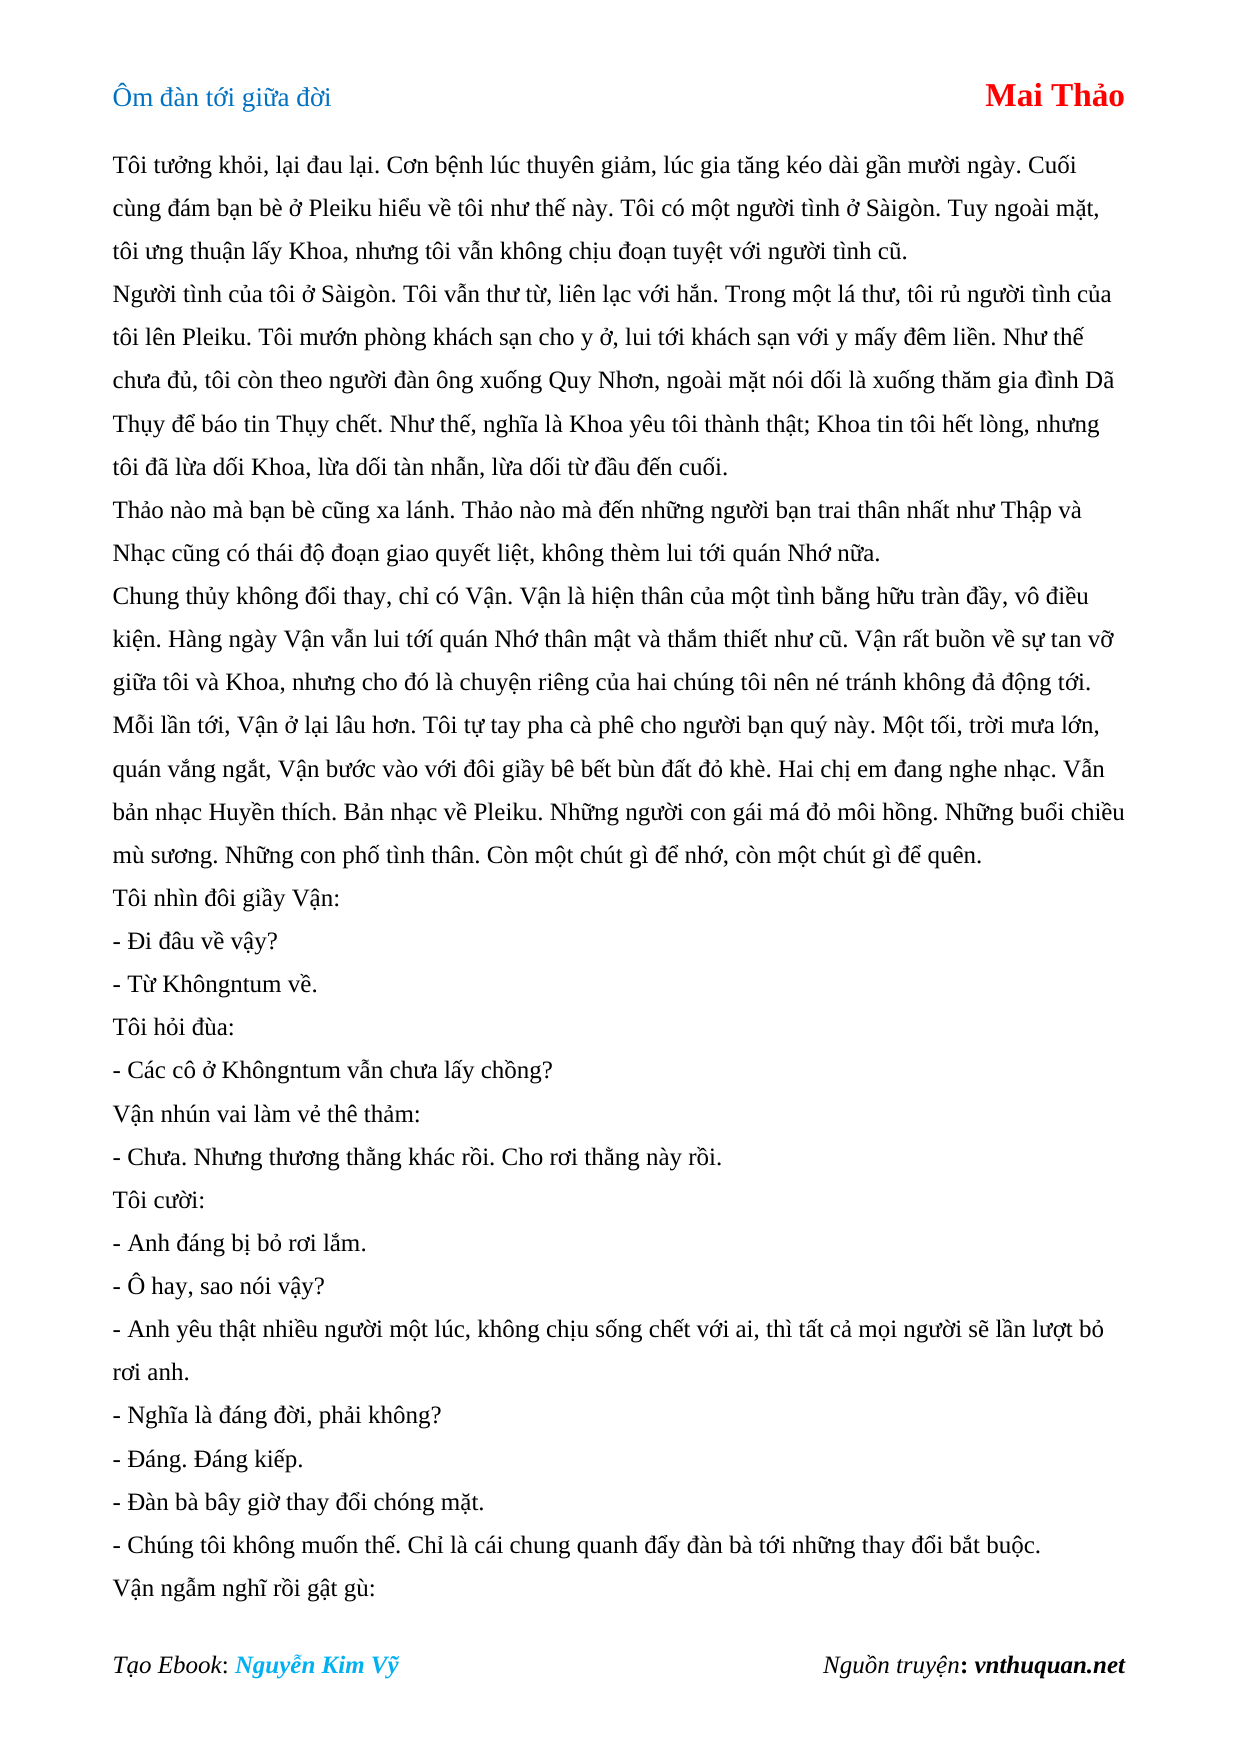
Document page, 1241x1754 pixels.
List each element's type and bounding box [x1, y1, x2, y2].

text [112, 150, 1128, 1602]
